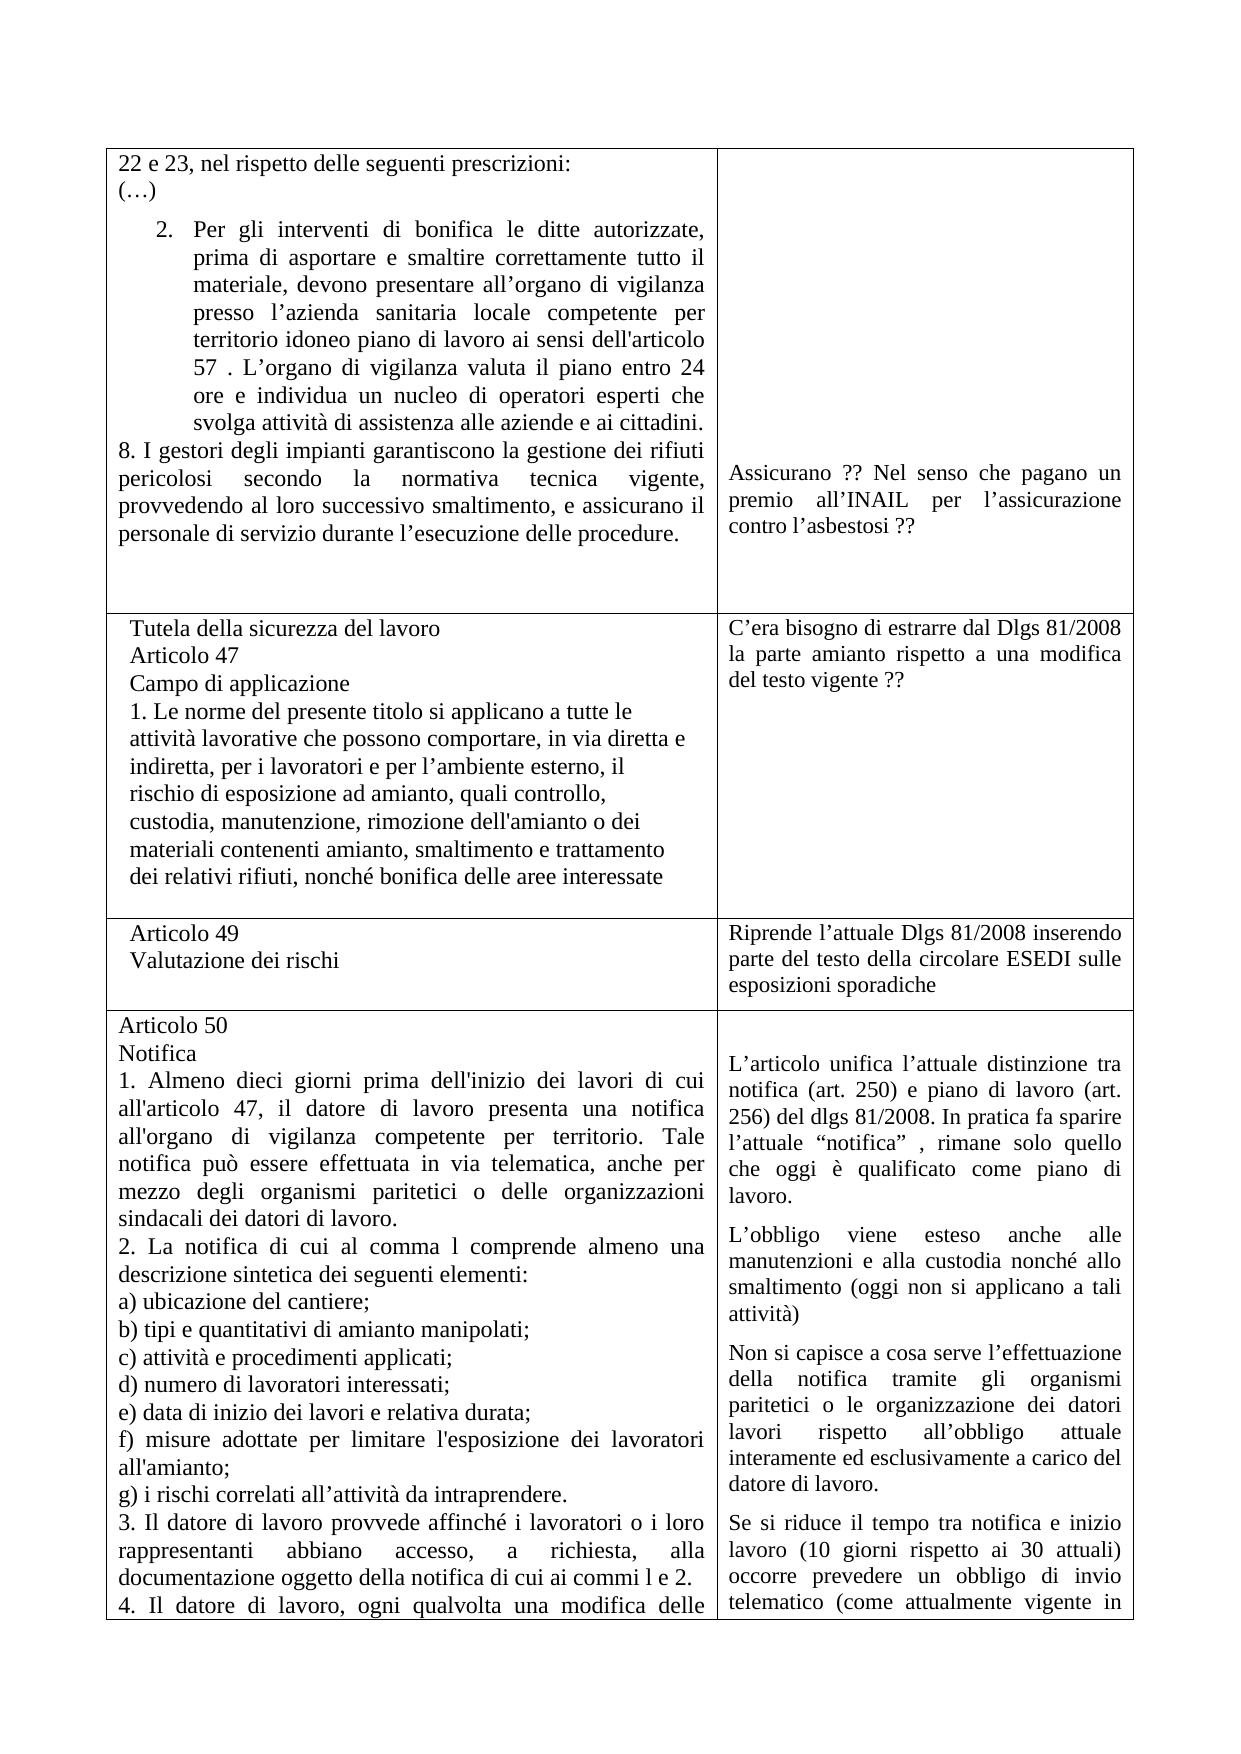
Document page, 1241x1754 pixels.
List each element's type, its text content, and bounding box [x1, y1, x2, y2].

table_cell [107, 149, 717, 613]
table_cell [107, 1011, 717, 1618]
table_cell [718, 149, 1133, 613]
table_cell [107, 919, 717, 1010]
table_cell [718, 1011, 1133, 1618]
table_cell Riprende l’attuale Dlgs 81/2008 inserendo parte del testo della circolare ESEDI sulle esposizioni sporadiche [718, 919, 1133, 1010]
table_cell [107, 614, 717, 918]
table_cell C’era bisogno di estrarre dal Dlgs 81/2008 la parte amianto rispetto a una modifica del testo vigente ?? [718, 614, 1133, 918]
